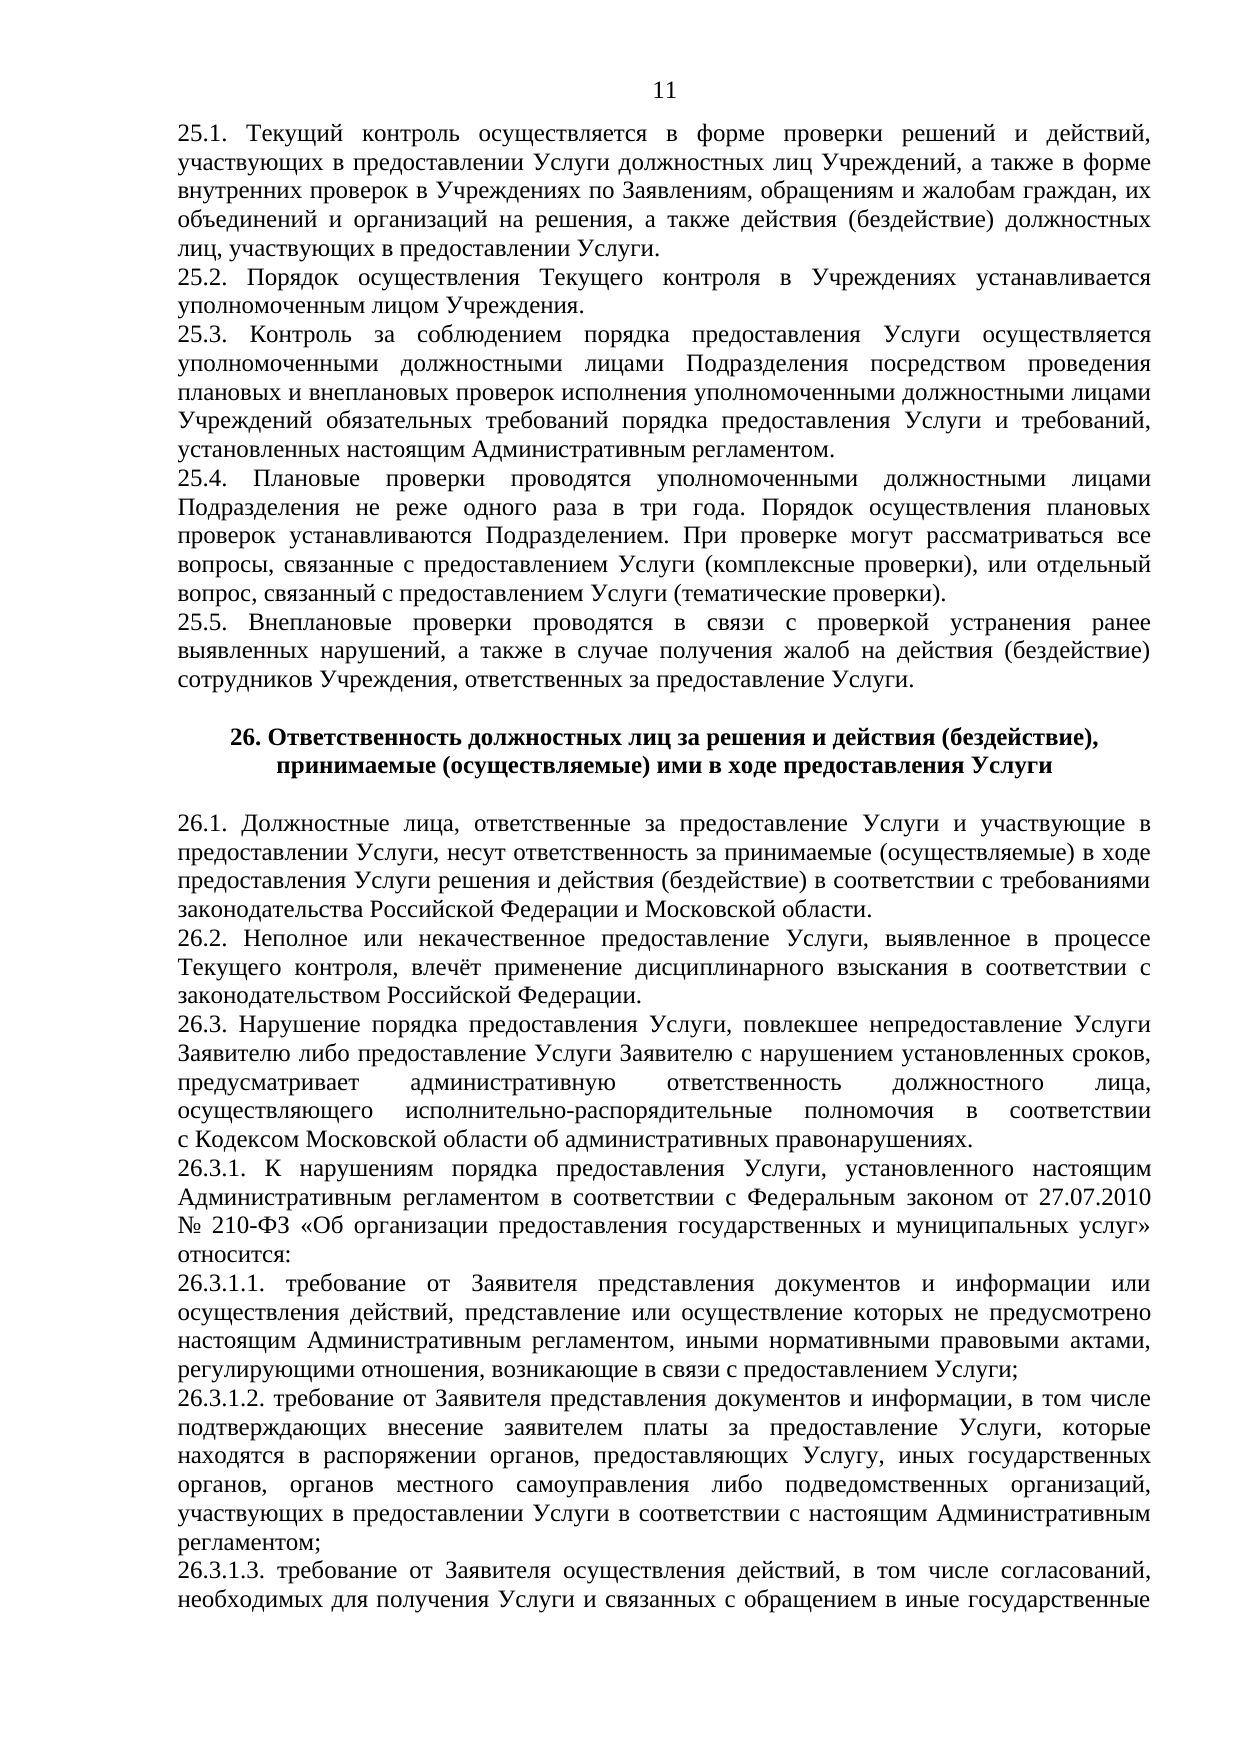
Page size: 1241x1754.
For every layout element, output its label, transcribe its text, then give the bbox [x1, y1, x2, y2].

text 25.4. Плановые проверки проводятся уполномоченными должностными лицами Подразделения не реже одного раза в три года. Порядок осуществления плановых проверок устанавливаются Подразделением. При проверке могут рассматриваться все вопросы, связанные с предоставлением Услуги (комплексные проверки), или отдельный вопрос, связанный с предоставлением Услуги (тематические проверки). [177, 463, 1152, 607]
text 25.3. Контроль за соблюдением порядка предоставления Услуги осуществляется уполномоченными должностными лицами Подразделения посредством проведения плановых и внеплановых проверок исполнения уполномоченными должностными лицами Учреждений обязательных требований порядка предоставления Услуги и требований, установленных настоящим Административным регламентом. [177, 319, 1152, 463]
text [177, 1556, 1152, 1613]
text 26.3. Нарушение порядка предоставления Услуги, повлекшее непредоставление Услуги Заявителю либо предоставление Услуги Заявителю с нарушением установленных сроков, предусматривает административную ответственность должностного лица, осуществляющего исполнительно-распорядительные полномочия в соответствии с Кодексом Московской области об административных правонарушениях. [177, 1009, 1152, 1153]
text 26.3.1.2. требование от Заявителя представления документов и информации, в том числе подтверждающих внесение заявителем платы за предоставление Услуги, которые находятся в распоряжении органов, предоставляющих Услугу, иных государственных органов, органов местного самоуправления либо подведомственных организаций, участвующих в предоставлении Услуги в соответствии с настоящим Административным регламентом; [177, 1383, 1152, 1556]
text 25.2. Порядок осуществления Текущего контроля в Учреждениях устанавливается уполномоченным лицом Учреждения. [177, 262, 1152, 319]
text 26.3.1. К нарушениям порядка предоставления Услуги, установленного настоящим Административным регламентом в соответствии с Федеральным законом от 27.07.2010 № 210-ФЗ «Об организации предоставления государственных и муниципальных услуг» относится: [177, 1153, 1152, 1268]
text 26.2. Неполное или некачественное предоставление Услуги, выявленное в процессе Текущего контроля, влечёт применение дисциплинарного взыскания в соответствии с законодательством Российской Федерации. [177, 923, 1152, 1009]
subtitle 26. Ответственность должностных лиц за решения и действия (бездействие), принимаемые (осуществляемые) ими в ходе предоставления Услуги [177, 722, 1152, 779]
text 25.5. Внеплановые проверки проводятся в связи с проверкой устранения ранее выявленных нарушений, а также в случае получения жалоб на действия (бездействие) сотрудников Учреждения, ответственных за предоставление Услуги. [177, 607, 1152, 693]
text 25.1. Текущий контроль осуществляется в форме проверки решений и действий, участвующих в предоставлении Услуги должностных лиц Учреждений, а также в форме внутренних проверок в Учреждениях по Заявлениям, обращениям и жалобам граждан, их объединений и организаций на решения, а также действия (бездействие) должностных лиц, участвующих в предоставлении Услуги. [177, 118, 1152, 262]
text 26.1. Должностные лица, ответственные за предоставление Услуги и участвующие в предоставлении Услуги, несут ответственность за принимаемые (осуществляемые) в ходе предоставления Услуги решения и действия (бездействие) в соответствии с требованиями законодательства Российской Федерации и Московской области. [177, 808, 1152, 923]
text 26.3.1.1. требование от Заявителя представления документов и информации или осуществления действий, представление или осуществление которых не предусмотрено настоящим Административным регламентом, иными нормативными правовыми актами, регулирующими отношения, возникающие в связи с предоставлением Услуги; [177, 1268, 1152, 1383]
